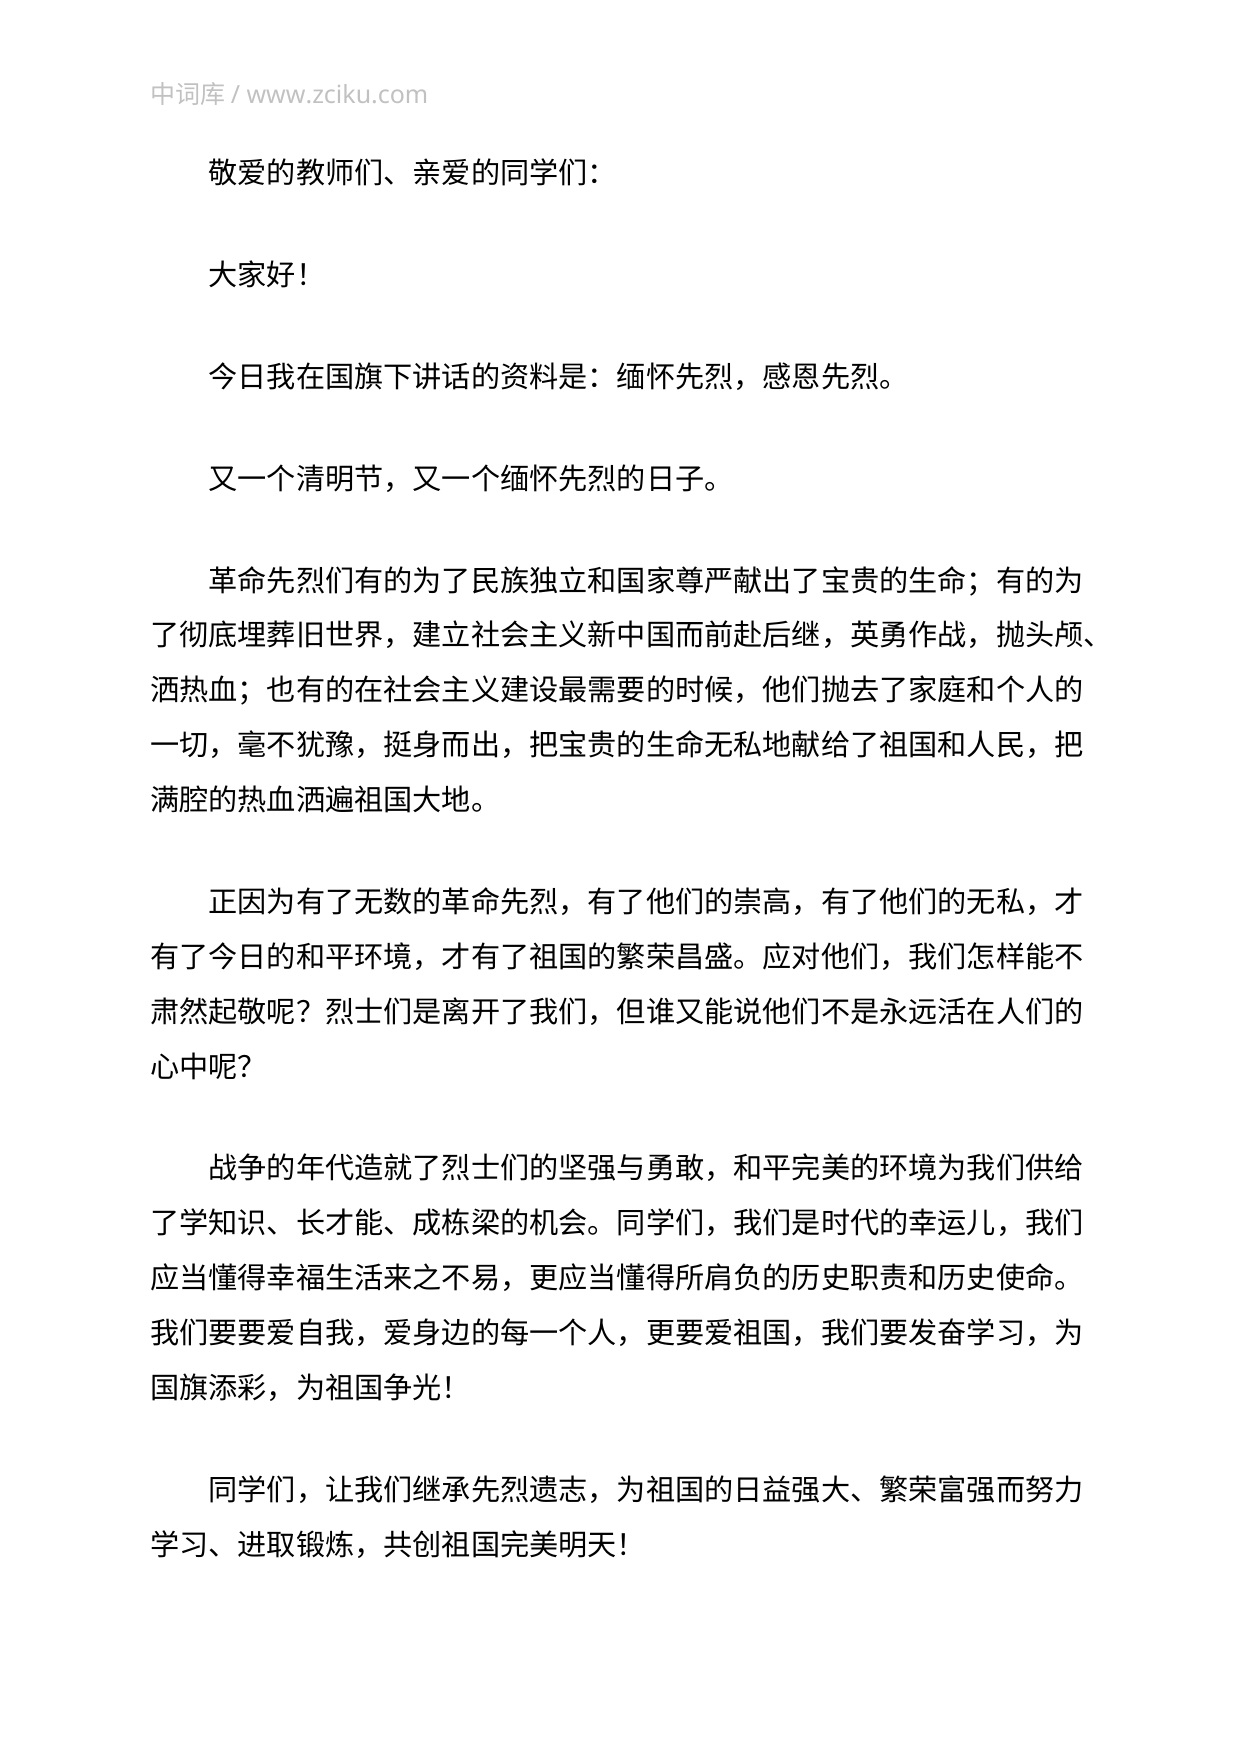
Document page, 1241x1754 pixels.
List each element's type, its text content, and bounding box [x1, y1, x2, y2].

text 革命先烈们有的为了民族独立和国家尊严献出了宝贵的生命；有的为了彻底埋葬旧世界，建立社会主义新中国而前赴后继，英勇作战，抛头颅、洒热血；也有的在社会主义建设最需要的时候，他们抛去了家庭和个人的一切，毫不犹豫，挺身而出，把宝贵的生命无私地献给了祖国和人民，把满腔的热血洒遍祖国大地。 [150, 557, 1090, 819]
text 今日我在国旗下讲话的资料是：缅怀先烈，感恩先烈。 [150, 353, 1090, 396]
text 敬爱的教师们、亲爱的同学们： [150, 150, 1090, 192]
text 同学们，让我们继承先烈遗志，为祖国的日益强大、繁荣富强而努力学习、进取锻炼，共创祖国完美明天！ [150, 1466, 1090, 1563]
text 战争的年代造就了烈士们的坚强与勇敢，和平完美的环境为我们供给了学知识、长才能、成栋梁的机会。同学们，我们是时代的幸运儿，我们应当懂得幸福生活来之不易，更应当懂得所肩负的历史职责和历史使命。我们要要爱自我，爱身边的每一个人，更要爱祖国，我们要发奋学习，为国旗添彩，为祖国争光！ [150, 1145, 1090, 1407]
text 又一个清明节，又一个缅怀先烈的日子。 [150, 455, 1090, 498]
text 正因为有了无数的革命先烈，有了他们的崇高，有了他们的无私，才有了今日的和平环境，才有了祖国的繁荣昌盛。应对他们，我们怎样能不肃然起敬呢？烈士们是离开了我们，但谁又能说他们不是永远活在人们的心中呢？ [150, 878, 1090, 1085]
text 大家好！ [150, 252, 1090, 294]
